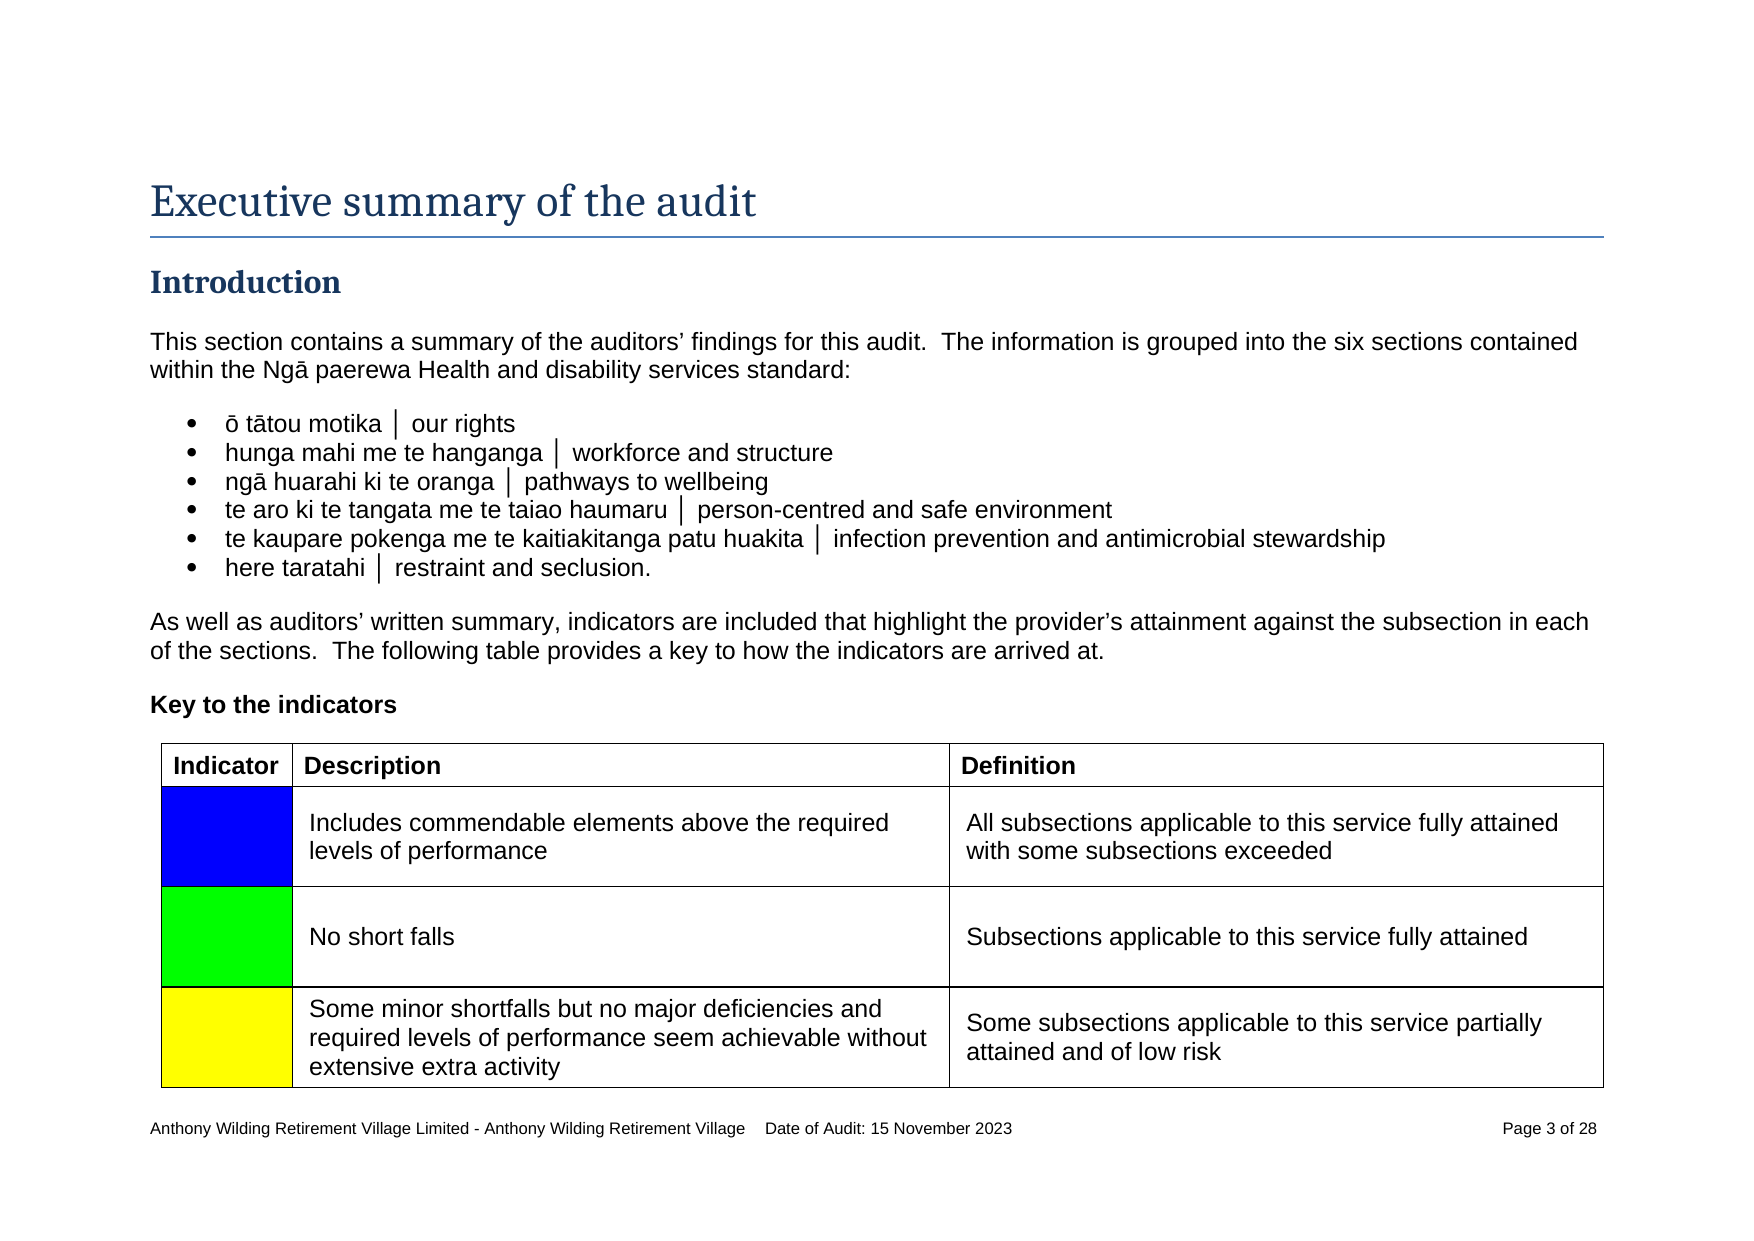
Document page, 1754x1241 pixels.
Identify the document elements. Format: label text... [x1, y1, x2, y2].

list te kaupare pokenga me te kaitiakitanga patu huakita │ infection prevention and antimicrobial stewardship [818, 524, 1604, 553]
list ō tātou motika │ our rights [187, 409, 395, 438]
list te aro ki te tangata me te taiao haumaru │ person-centred and safe environment [682, 496, 1604, 524]
table_cell Includes commendable elements above the required levels of performance [293, 787, 949, 886]
table_cell Subsections applicable to this service fully attained [950, 887, 1603, 986]
table_header Description [293, 744, 949, 786]
text Key to the indicators [150, 689, 1604, 718]
table_cell [162, 787, 292, 886]
text This section contains a summary of the auditors’ findings for this audit. The information is grouped into the six sections contained within the Ngā paerewa Health and disability services standard: [150, 326, 1604, 384]
list ngā huarahi ki te oranga │ pathways to wellbeing [509, 467, 1604, 496]
table_header Definition [950, 744, 1603, 786]
list here taratahi │ restraint and seclusion. [380, 553, 1604, 582]
subtitle Introduction [150, 263, 1604, 301]
table_cell All subsections applicable to this service fully attained with some subsections exceeded [950, 787, 1603, 886]
list te kaupare pokenga me te kaitiakitanga patu huakita │ infection prevention and antimicrobial stewardship [187, 524, 816, 553]
list ō tātou motika │ our rights [397, 409, 1604, 438]
text As well as auditors’ written summary, indicators are included that highlight the provider’s attainment against the subsection in each of the sections. The following table provides a key to how the indicators are arrived at. [150, 607, 1604, 664]
table_cell [162, 988, 292, 1087]
table_header Indicator [162, 744, 292, 786]
list hunga mahi me te hanganga │ workforce and structure [557, 438, 1604, 467]
table_cell [162, 887, 292, 986]
table_cell No short falls [293, 887, 949, 986]
subtitle Executive summary of the audit [150, 175, 1604, 236]
table_cell Some subsections applicable to this service partially attained and of low risk [950, 988, 1603, 1087]
list te aro ki te tangata me te taiao haumaru │ person-centred and safe environment [187, 496, 680, 524]
list ngā huarahi ki te oranga │ pathways to wellbeing [187, 467, 507, 496]
list here taratahi │ restraint and seclusion. [187, 553, 378, 582]
list hunga mahi me te hanganga │ workforce and structure [187, 438, 555, 467]
table_cell Some minor shortfalls but no major deficiencies and required levels of performance seem achievable without extensive extra activity [293, 988, 949, 1087]
